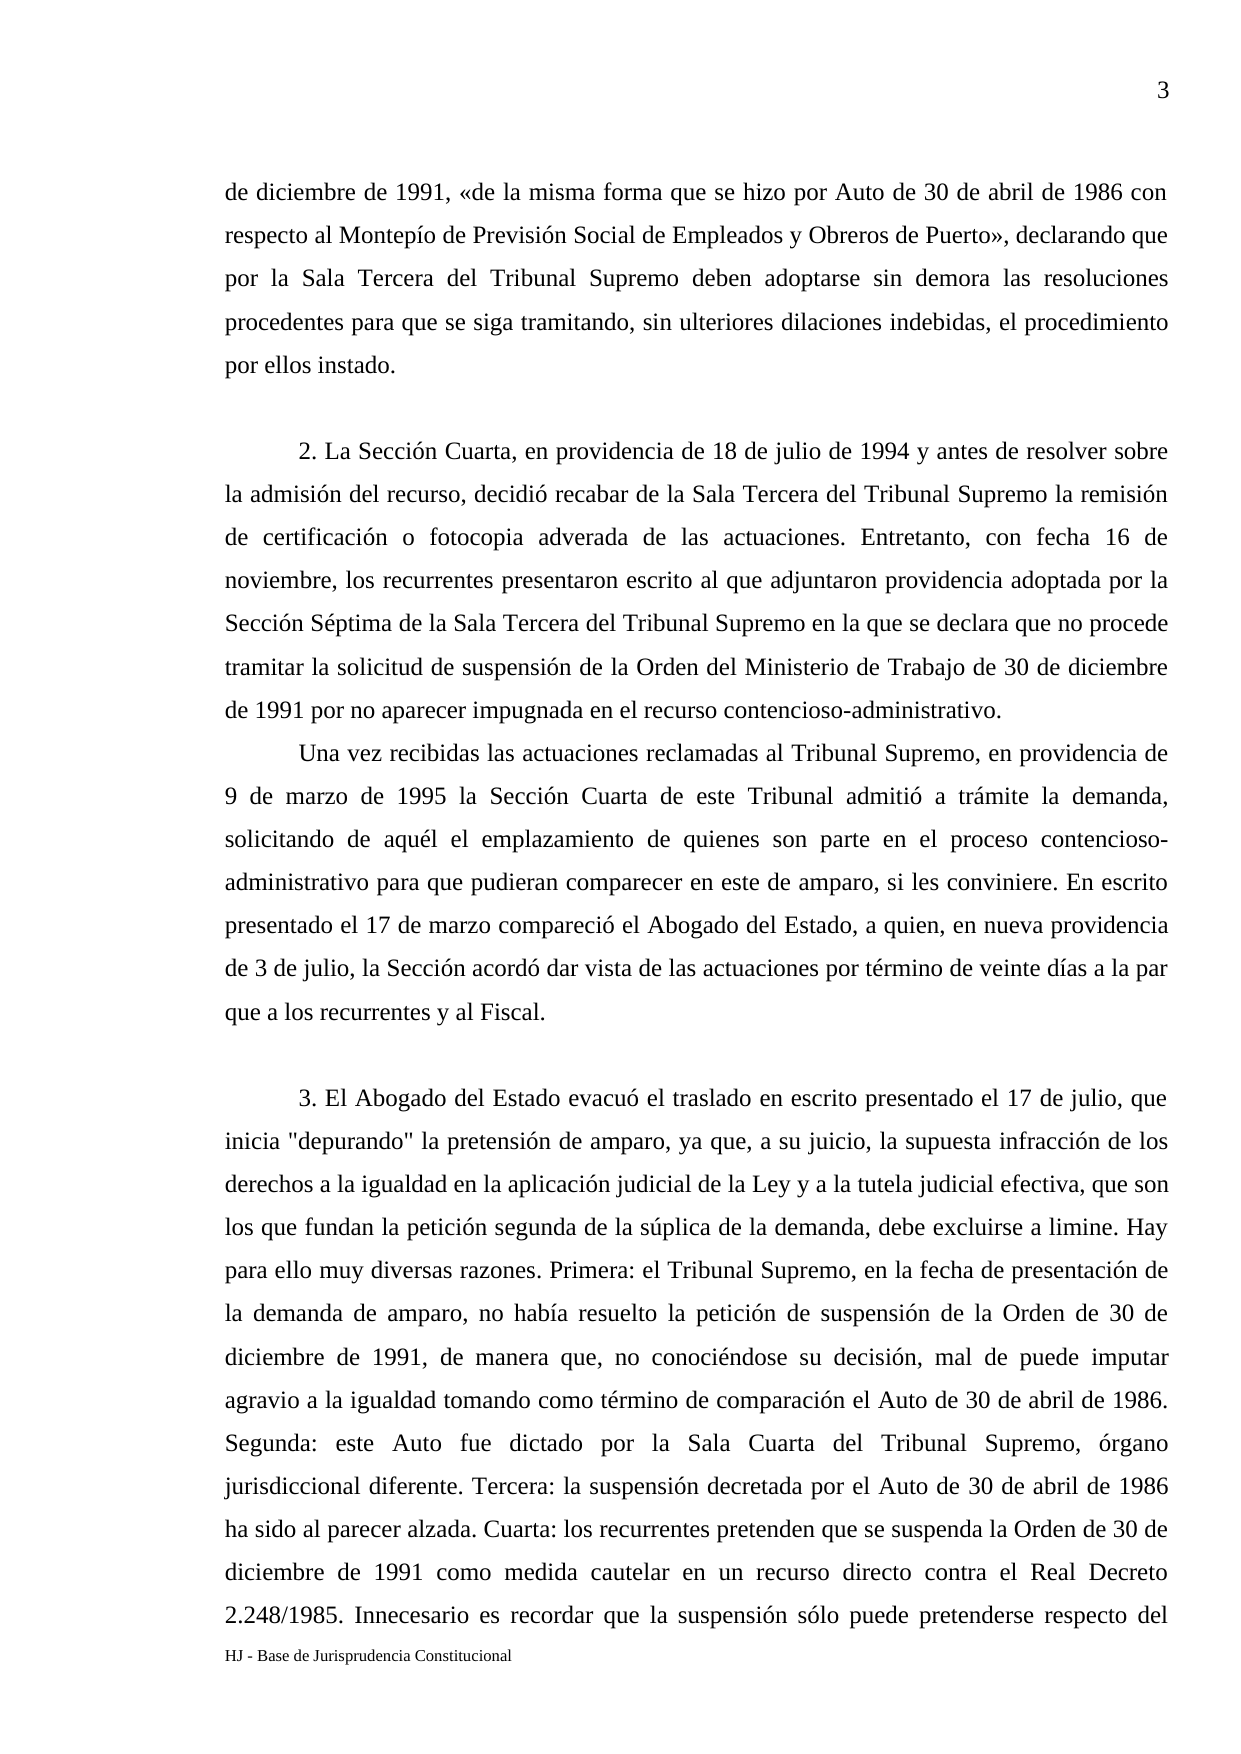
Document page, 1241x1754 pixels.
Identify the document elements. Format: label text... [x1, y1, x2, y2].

text Una vez recibidas las actuaciones reclamadas al Tribunal Supremo, en providencia de 9 de marzo de 1995 la Sección Cuarta de este Tribunal admitió a trámite la demanda, solicitando de aquél el emplazamiento de quienes son parte en el proceso contencioso-administrativo para que pudieran comparecer en este de amparo, si les conviniere. En escrito presentado el 17 de marzo compareció el Abogado del Estado, a quien, en nueva providencia de 3 de julio, la Sección acordó dar vista de las actuaciones por término de veinte días a la par que a los recurrentes y al Fiscal. [224, 738, 1169, 1025]
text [224, 1083, 1169, 1629]
text 2. La Sección Cuarta, en providencia de 18 de julio de 1994 y antes de resolver sobre la admisión del recurso, decidió recabar de la Sala Tercera del Tribunal Supremo la remisión de certificación o fotocopia adverada de las actuaciones. Entretanto, con fecha 16 de noviembre, los recurrentes presentaron escrito al que adjuntaron providencia adoptada por la Sección Séptima de la Sala Tercera del Tribunal Supremo en la que se declara que no procede tramitar la solicitud de suspensión de la Orden del Ministerio de Trabajo de 30 de diciembre de 1991 por no aparecer impugnada en el recurso contencioso-administrativo. [224, 436, 1169, 723]
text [224, 177, 1169, 378]
